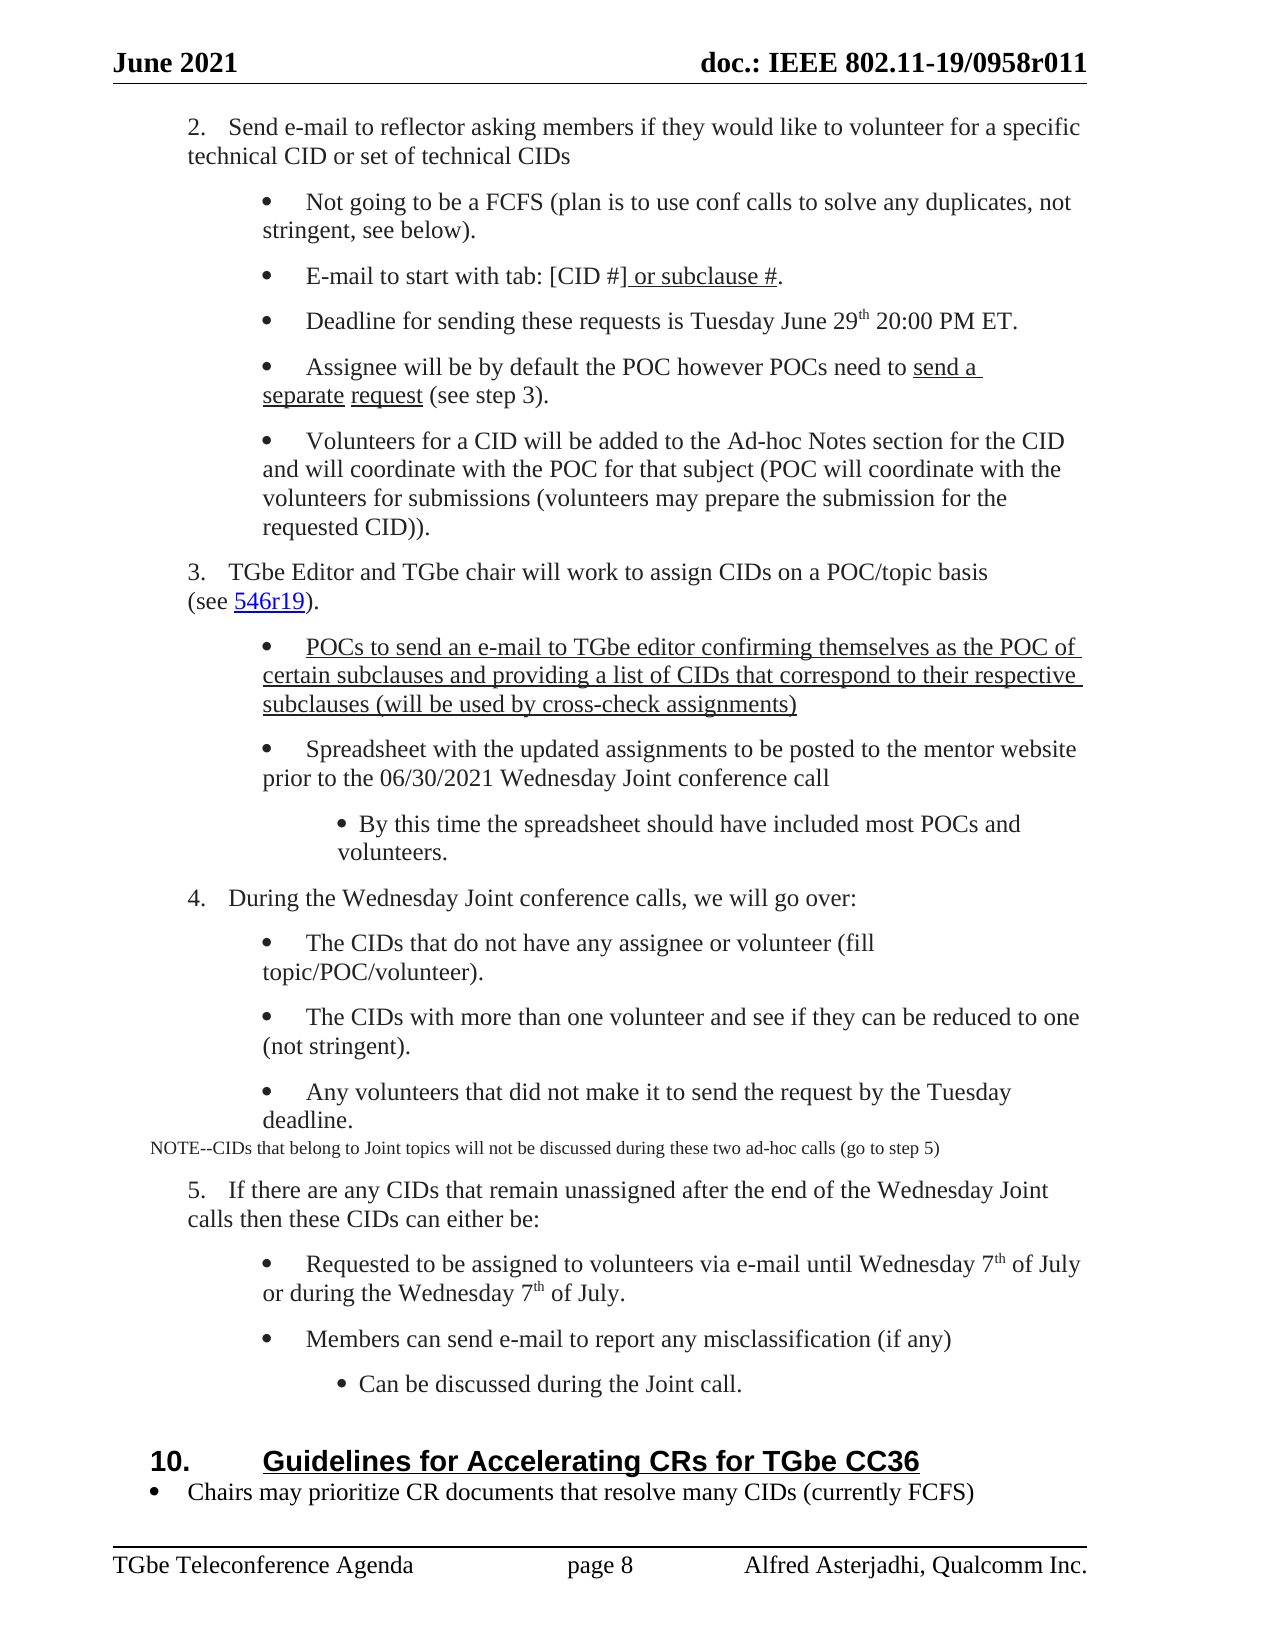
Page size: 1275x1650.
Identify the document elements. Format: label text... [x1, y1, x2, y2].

text · Deadline for sending these requests is Tuesday June 29th 20:00 PM ET. [262, 306, 1087, 335]
text NOTE--CIDs that belong to Joint topics will not be discussed during these two ad-hoc calls (go to step 5) [112, 1134, 1087, 1159]
text 5. If there are any CIDs that remain unassigned after the end of the Wednesday Joint calls then these CIDs can either be: [187, 1175, 1087, 1233]
text · Requested to be assigned to volunteers via e-mail until Wednesday 7th of July or during the Wednesday 7th of July. [262, 1249, 1087, 1307]
text · The CIDs with more than one volunteer and see if they can be reduced to one (not stringent). [262, 1002, 1087, 1060]
text 4. During the Wednesday Joint conference calls, we will go over: [187, 883, 1087, 912]
text · Any volunteers that did not make it to send the request by the Tuesday deadline. [262, 1077, 1087, 1134]
text 2. Send e-mail to reflector asking members if they would like to volunteer for a specific technical CID or set of technical CIDs [187, 112, 1087, 170]
text · Assignee will be by default the POC however POCs need to send a separate request (see step 3). [262, 352, 1087, 409]
text · The CIDs that do not have any assignee or volunteer (fill topic/POC/volunteer). [262, 928, 1087, 986]
text · E-mail to start with tab: [CID #] or subclause #. [262, 261, 1087, 289]
text · Spreadsheet with the updated assignments to be posted to the mentor website prior to the 06/30/2021 Wednesday Joint conference call [262, 734, 1087, 792]
text · Not going to be a FCFS (plan is to use conf calls to solve any duplicates, not stringent, see below). [262, 187, 1087, 244]
text · By this time the spreadsheet should have included most POCs and volunteers. [337, 809, 1087, 866]
text 3. TGbe Editor and TGbe chair will work to assign CIDs on a POC/topic basis (see 546r19). [187, 557, 1087, 615]
list Chairs may prioritize CR documents that resolve many CIDs (currently FCFS) [150, 1477, 1087, 1506]
text · POCs to send an e-mail to TGbe editor confirming themselves as the POC of certain subclauses and providing a list of CIDs that correspond to their respective subclauses (will be used by cross-check assignments) [262, 632, 1087, 718]
text · Members can send e-mail to report any misclassification (if any) [262, 1324, 1087, 1352]
text · Can be discussed during the Joint call. [337, 1369, 1087, 1398]
text · Volunteers for a CID will be added to the Ad-hoc Notes section for the CID and will coordinate with the POC for that subject (POC will coordinate with the volunteers for submissions (volunteers may prepare the submission for the requested CID)). [262, 426, 1087, 541]
subtitle Guidelines for Accelerating CRs for TGbe CC36 [150, 1444, 1087, 1477]
